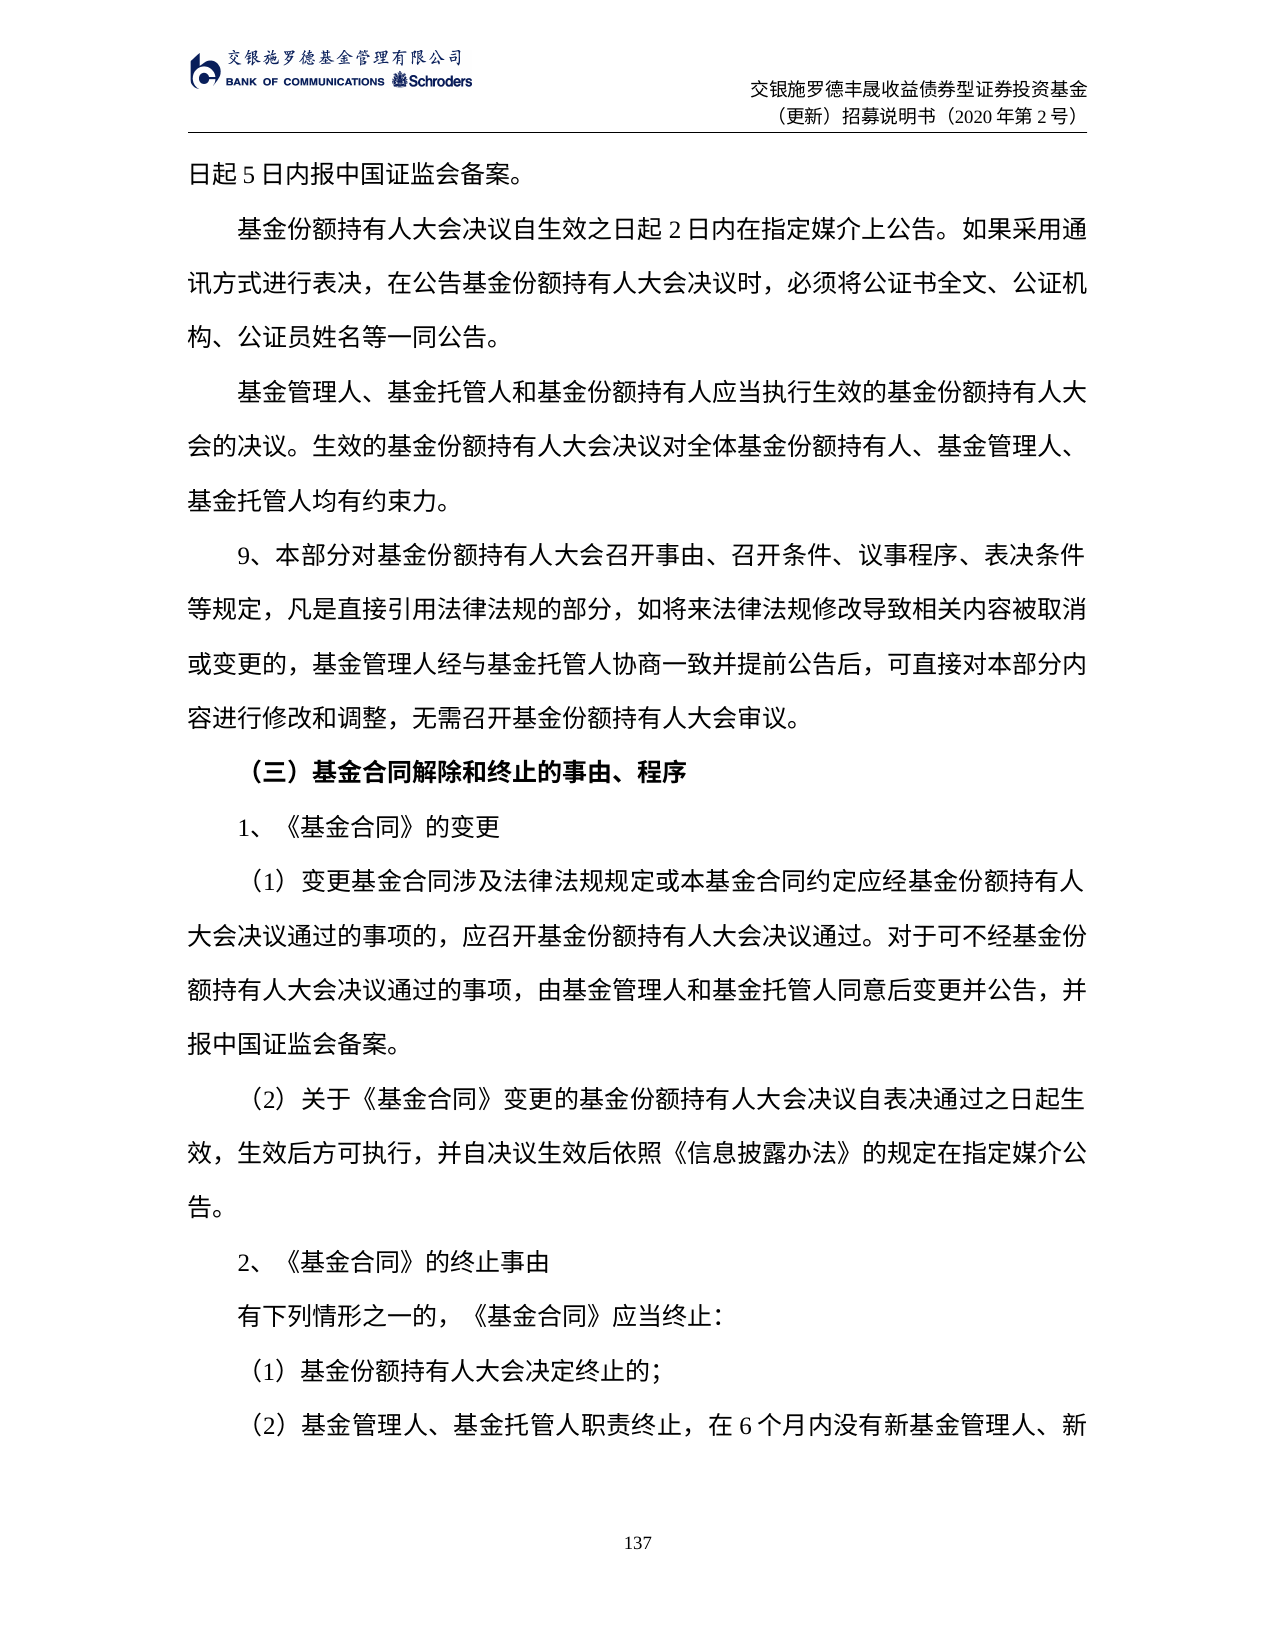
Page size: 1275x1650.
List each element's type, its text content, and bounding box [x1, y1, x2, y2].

text 9、本部分对基金份额持有人大会召开事由、召开条件、议事程序、表决条件等规定，凡是直接引用法律法规的部分，如将来法律法规修改导致相关内容被取消或变更的，基金管理人经与基金托管人协商一致并提前公告后，可直接对本部分内容进行修改和调整，无需召开基金份额持有人大会审议。 [187, 535, 1087, 735]
text 2、《基金合同》的终止事由 [187, 1242, 1087, 1278]
text （1）基金份额持有人大会决定终止的； [187, 1351, 1087, 1387]
text 基金份额持有人大会决议自生效之日起2日内在指定媒介上公告。如果采用通讯方式进行表决，在公告基金份额持有人大会决议时，必须将公证书全文、公证机构、公证员姓名等一同公告。 [187, 209, 1087, 354]
text （1）变更基金合同涉及法律法规规定或本基金合同约定应经基金份额持有人大会决议通过的事项的，应召开基金份额持有人大会决议通过。对于可不经基金份额持有人大会决议通过的事项，由基金管理人和基金托管人同意后变更并公告，并报中国证监会备案。 [187, 862, 1087, 1061]
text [187, 1405, 1087, 1442]
text 有下列情形之一的，《基金合同》应当终止： [187, 1297, 1087, 1333]
text （2）关于《基金合同》变更的基金份额持有人大会决议自表决通过之日起生效，生效后方可执行，并自决议生效后依照《信息披露办法》的规定在指定媒介公告。 [187, 1079, 1087, 1224]
text （三）基金合同解除和终止的事由、程序 [187, 753, 1087, 789]
text 1、《基金合同》的变更 [187, 807, 1087, 843]
picture [190, 50, 472, 89]
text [187, 155, 1087, 191]
text 基金管理人、基金托管人和基金份额持有人应当执行生效的基金份额持有人大会的决议。生效的基金份额持有人大会决议对全体基金份额持有人、基金管理人、基金托管人均有约束力。 [187, 372, 1087, 517]
